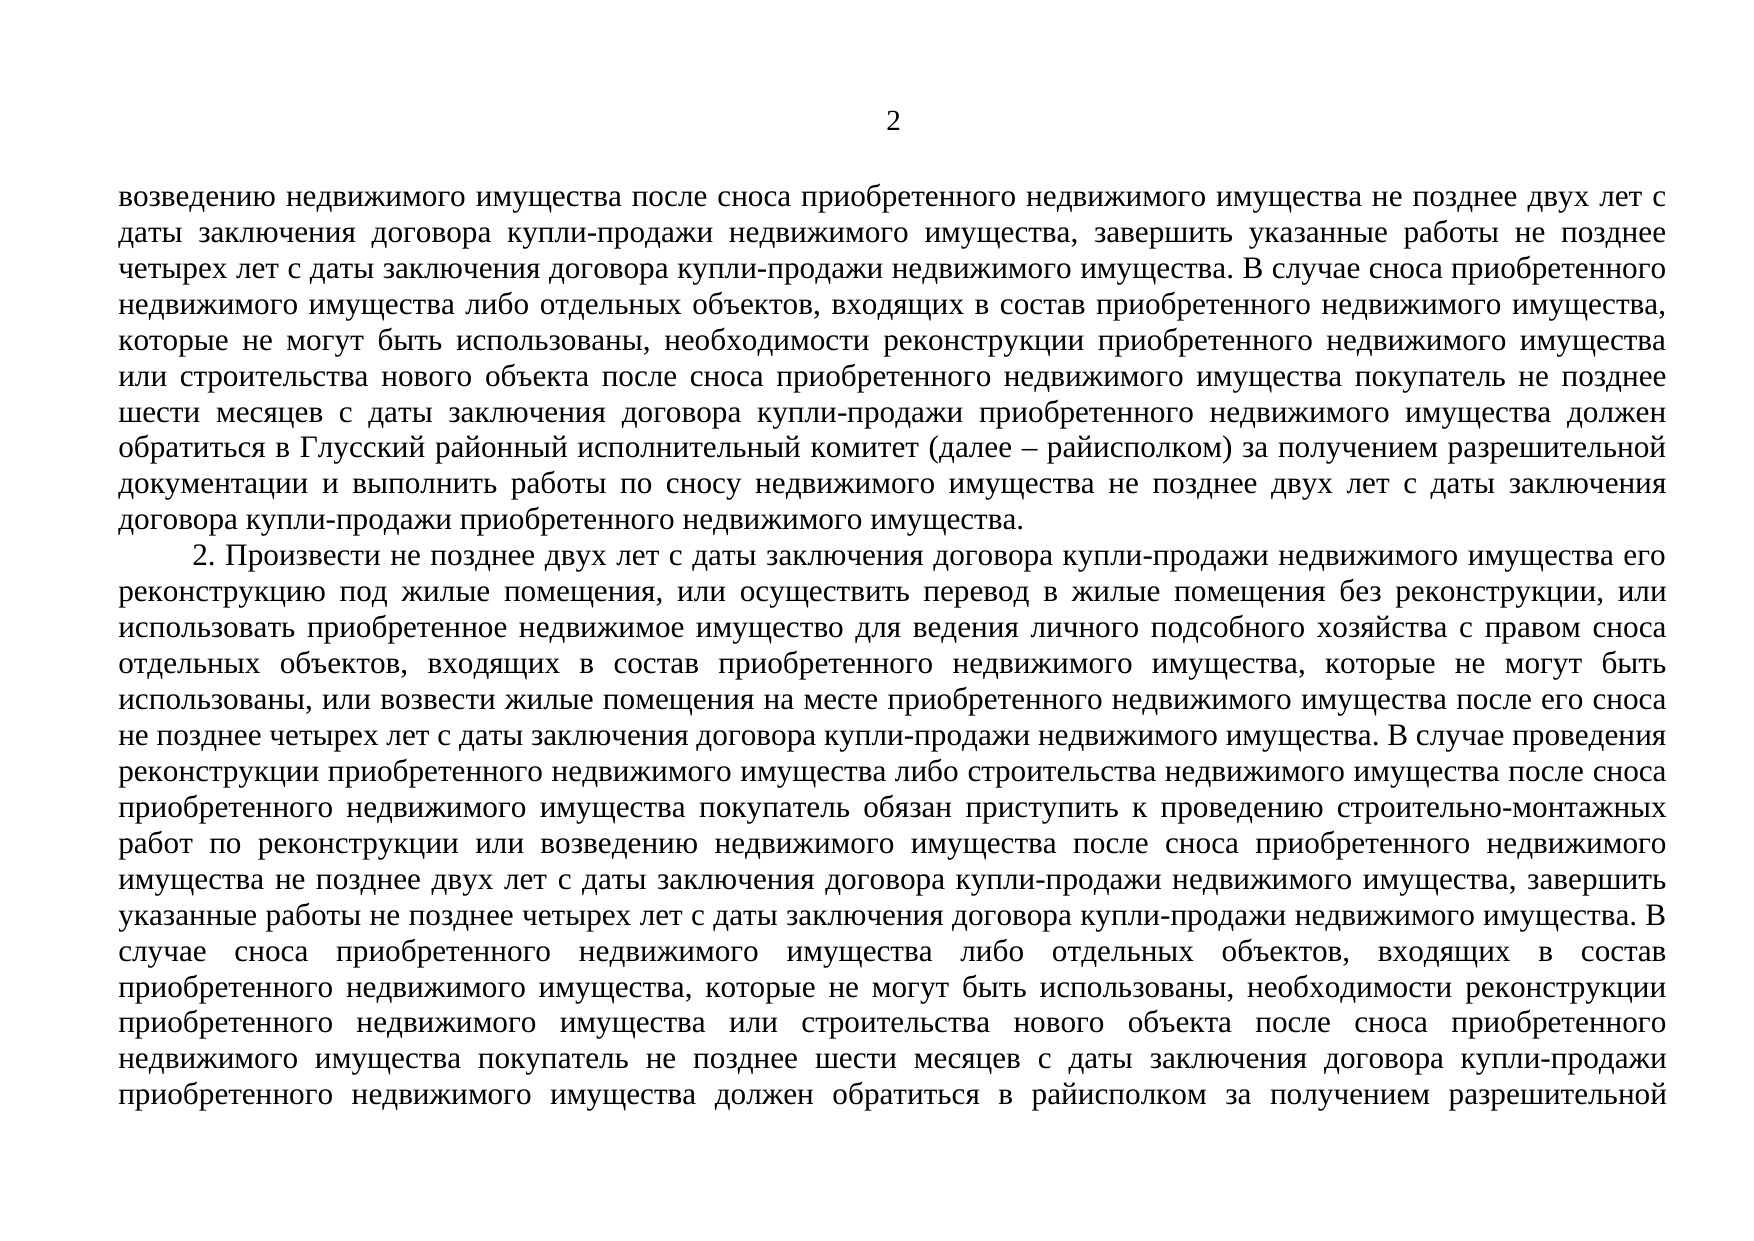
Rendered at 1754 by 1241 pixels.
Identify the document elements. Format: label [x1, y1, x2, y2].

text [118, 537, 1668, 1112]
text [118, 177, 1668, 537]
